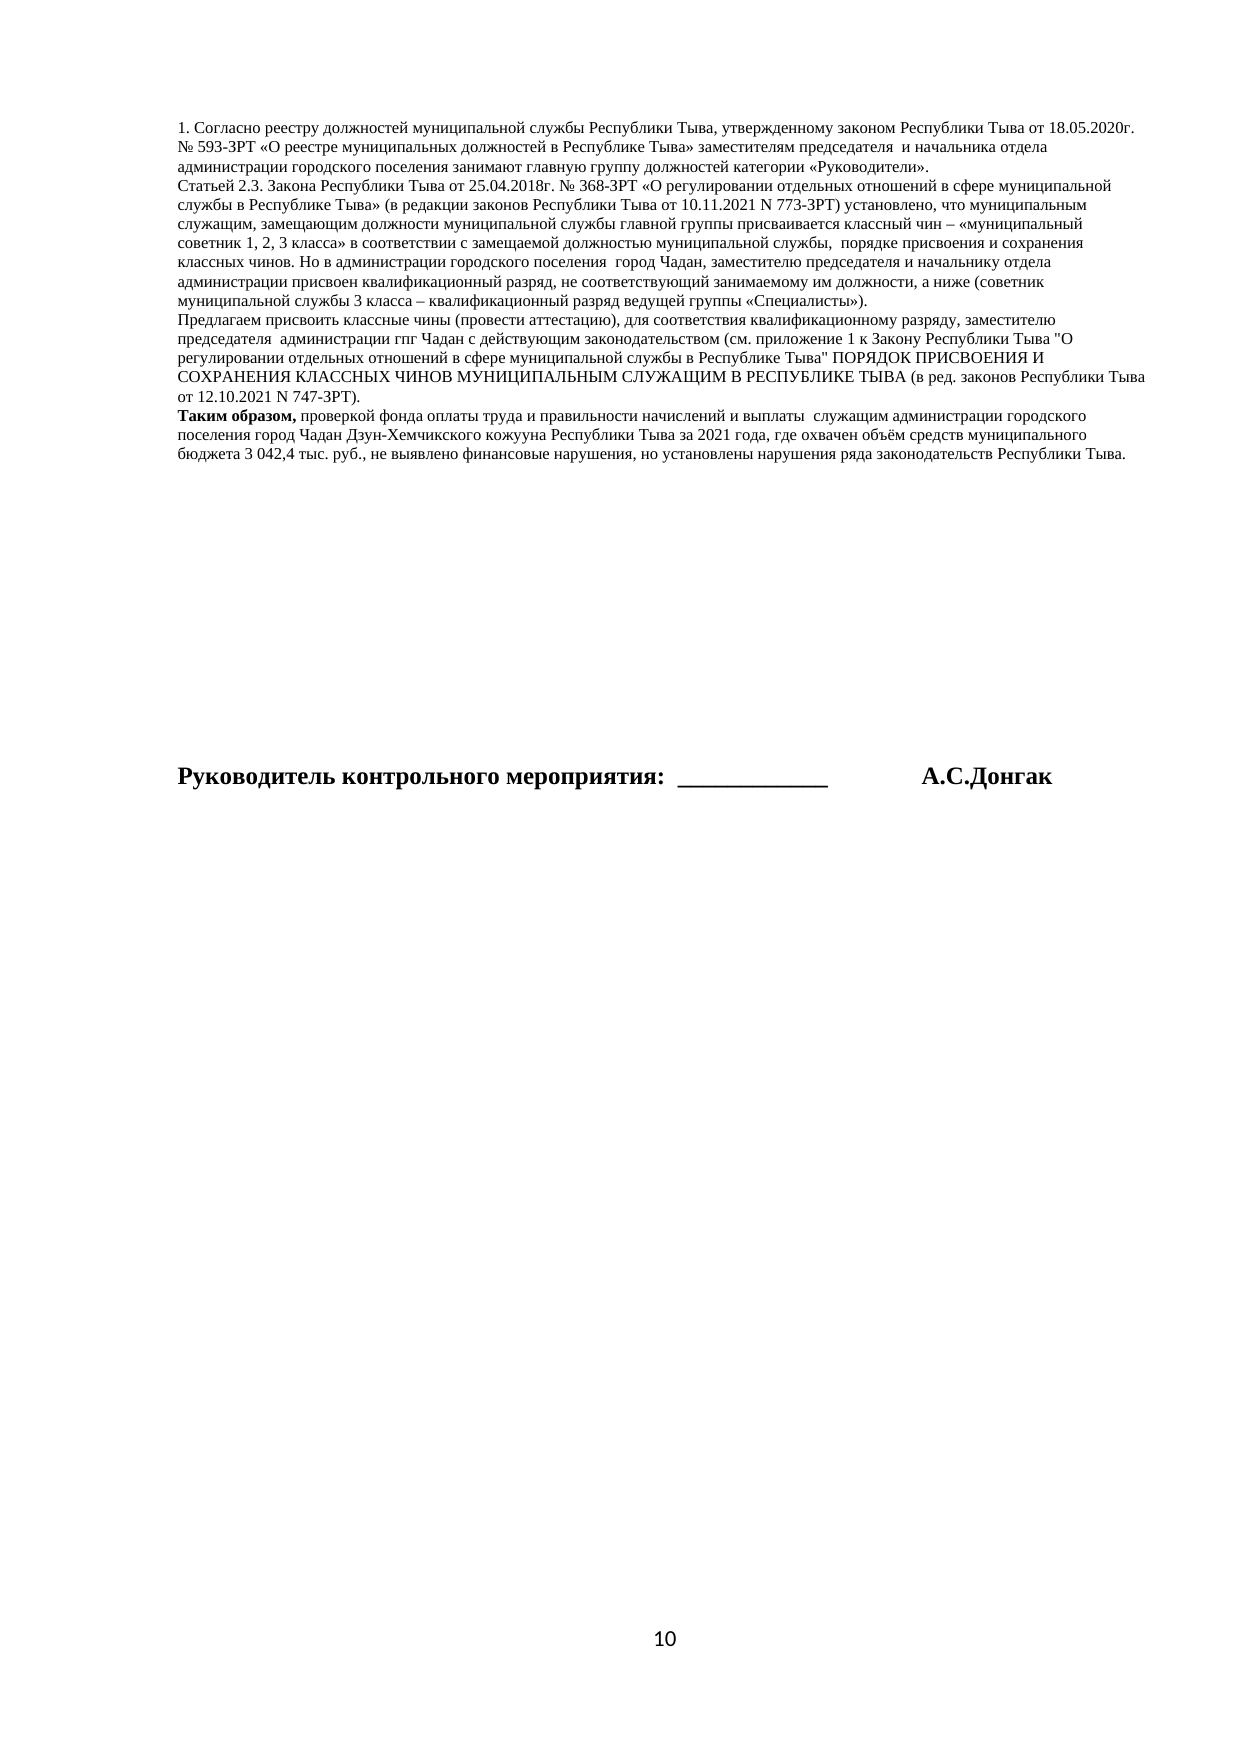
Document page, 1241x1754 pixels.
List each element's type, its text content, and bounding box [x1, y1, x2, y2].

text Статьей 2.3. Закона Республики Тыва от 25.04.2018г. № 368-ЗРТ «О регулировании отдельных отношений в сфере муниципальной службы в Республике Тыва» (в редакции законов Республики Тыва от 10.11.2021 N 773-ЗРТ) установлено, что муниципальным служащим, замещающим должности муниципальной службы главной группы присваивается классный чин – «муниципальный советник 1, 2, 3 класса» в соответствии с замещаемой должностью муниципальной службы, порядке присвоения и сохранения классных чинов. Но в администрации городского поселения город Чадан, заместителю председателя и начальнику отдела администрации присвоен квалификационный разряд, не соответствующий занимаемому им должности, а ниже (советник муниципальной службы 3 класса – квалификационный разряд ведущей группы «Специалисты»). [177, 176, 1152, 310]
text Таким образом, проверкой фонда оплаты труда и правильности начислений и выплаты служащим администрации городского поселения город Чадан Дзун-Хемчикского кожууна Республики Тыва за 2021 года, где охвачен объём средств муниципального бюджета 3 042,4 тыс. руб., не выявлено финансовые нарушения, но установлены нарушения ряда законодательств Республики Тыва. [177, 406, 1152, 463]
text 1. Согласно реестру должностей муниципальной службы Республики Тыва, утвержденному законом Республики Тыва от 18.05.2020г. № 593-ЗРТ «О реестре муниципальных должностей в Республике Тыва» заместителям председателя и начальника отдела администрации городского поселения занимают главную группу должностей категории «Руководители». [177, 118, 1152, 176]
text Руководитель контрольного мероприятия: ____________ А.С.Донгак [177, 761, 1152, 789]
text Предлагаем присвоить классные чины (провести аттестацию), для соответствия квалификационному разряду, заместителю председателя администрации гпг Чадан с действующим законодательством (см. приложение 1 к Закону Республики Тыва "О регулировании отдельных отношений в сфере муниципальной службы в Республике Тыва" ПОРЯДОК ПРИСВОЕНИЯ И СОХРАНЕНИЯ КЛАССНЫХ ЧИНОВ МУНИЦИПАЛЬНЫМ СЛУЖАЩИМ В РЕСПУБЛИКЕ ТЫВА (в ред. законов Республики Тыва от 12.10.2021 N 747-ЗРТ). [177, 310, 1152, 406]
